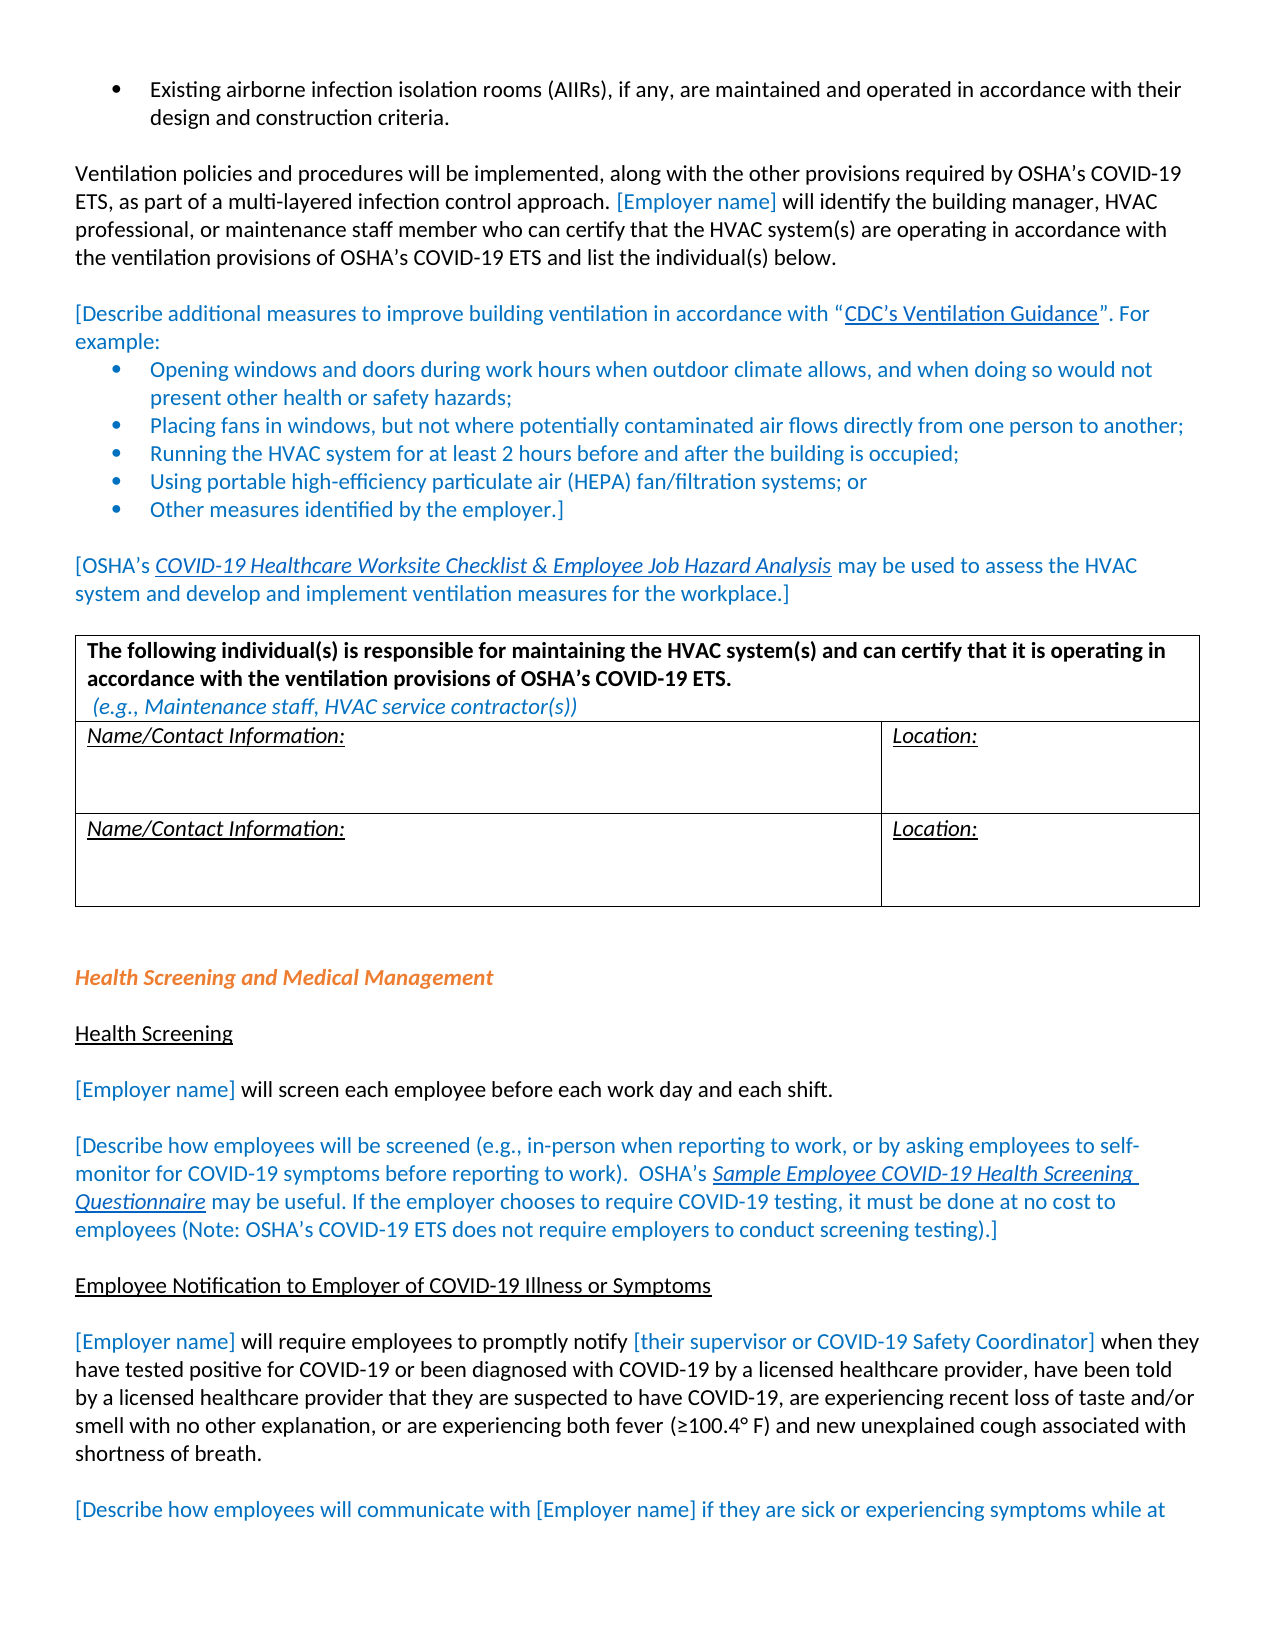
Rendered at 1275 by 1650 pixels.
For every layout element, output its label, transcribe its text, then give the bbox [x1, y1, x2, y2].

list Running the HVAC system for at least 2 hours before and after the building is occupied; [112, 439, 1200, 467]
list Opening windows and doors during work hours when outdoor climate allows, and when doing so would not present other health or safety hazards; [112, 355, 1200, 411]
list Using portable high-efficiency particulate air (HEPA) fan/filtration systems; or [112, 467, 1200, 495]
table_cell Location: [882, 722, 1199, 813]
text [75, 1495, 1200, 1523]
table_cell Name/Contact Information: [76, 814, 881, 906]
list Other measures identified by the employer.] [112, 495, 1200, 523]
text [Employer name] will require employees to promptly notify [their supervisor or COVID-19 Safety Coordinator] when they have tested positive for COVID-19 or been diagnosed with COVID-19 by a licensed healthcare provider, have been told by a licensed healthcare provider that they are suspected to have COVID-19, are experiencing recent loss of taste and/or smell with no other explanation, or are experiencing both fever (≥100.4° F) and new unexplained cough associated with shortness of breath. [75, 1327, 1200, 1467]
text [Describe how employees will be screened (e.g., in-person when reporting to work, or by asking employees to self-monitor for COVID-19 symptoms before reporting to work). OSHA’s Sample Employee COVID-19 Health Screening Questionnaire may be useful. If the employer chooses to require COVID-19 testing, it must be done at no cost to employees (Note: OSHA’s COVID-19 ETS does not require employers to conduct screening testing).] [75, 1131, 1200, 1243]
list Placing fans in windows, but not where potentially contaminated air flows directly from one person to another; [112, 411, 1200, 439]
text Employee Notification to Employer of COVID-19 Illness or Symptoms [75, 1271, 1200, 1299]
table_cell Location: [882, 814, 1199, 906]
text [OSHA’s COVID-19 Healthcare Worksite Checklist & Employee Job Hazard Analysis may be used to assess the HVAC system and develop and implement ventilation measures for the workplace.] [75, 551, 1200, 607]
text [Describe additional measures to improve building ventilation in accordance with “CDC’s Ventilation Guidance”. For example: [75, 299, 1200, 355]
text Health Screening [75, 1019, 1200, 1047]
text Ventilation policies and procedures will be implemented, along with the other provisions required by OSHA’s COVID-19 ETS, as part of a multi-layered infection control approach. [Employer name] will identify the building manager, HVAC professional, or maintenance staff member who can certify that the HVAC system(s) are operating in accordance with the ventilation provisions of OSHA’s COVID-19 ETS and list the individual(s) below. [75, 159, 1200, 271]
text [Employer name] will screen each employee before each work day and each shift. [75, 1075, 1200, 1103]
list Existing airborne infection isolation rooms (AIIRs), if any, are maintained and operated in accordance with their design and construction criteria. [112, 75, 1200, 131]
table_cell Name/Contact Information: [76, 722, 881, 813]
table_header The following individual(s) is responsible for maintaining the HVAC system(s) and can certify that it is operating in accordance with the ventilation provisions of OSHA’s COVID-19 ETS. (e.g., Maintenance staff, HVAC service contractor(s)) [76, 636, 1199, 721]
text Health Screening and Medical Management [75, 963, 1200, 991]
